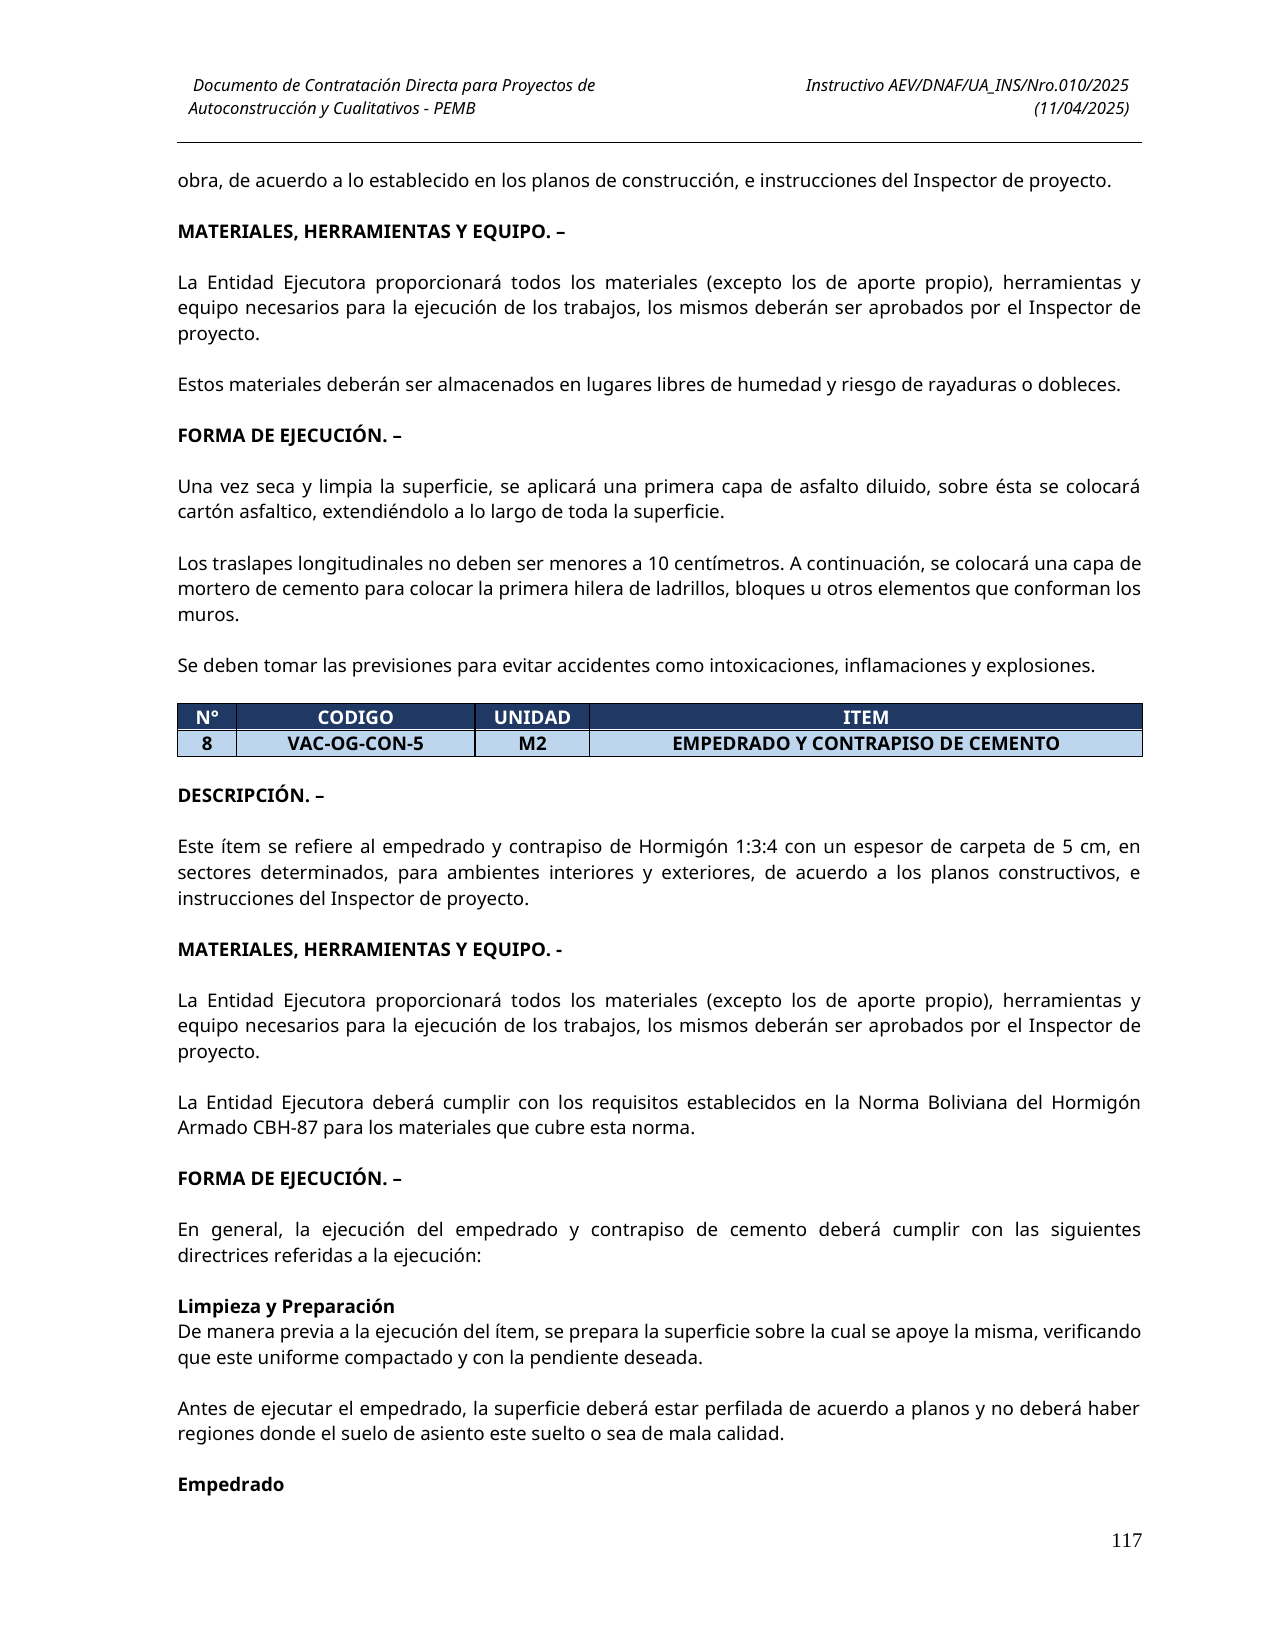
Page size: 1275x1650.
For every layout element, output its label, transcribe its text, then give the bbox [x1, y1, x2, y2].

text Se deben tomar las previsiones para evitar accidentes como intoxicaciones, inflamaciones y explosiones. [177, 652, 1142, 677]
text Los traslapes longitudinales no deben ser menores a 10 centímetros. A continuación, se colocará una capa de mortero de cemento para colocar la primera hilera de ladrillos, bloques u otros elementos que conforman los muros. [177, 550, 1142, 626]
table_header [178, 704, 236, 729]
text MATERIALES, HERRAMIENTAS Y EQUIPO. – [177, 218, 1142, 244]
text En general, la ejecución del empedrado y contrapiso de cemento deberá cumplir con las siguientes directrices referidas a la ejecución: [177, 1217, 1142, 1268]
text FORMA DE EJECUCIÓN. – [177, 422, 1142, 448]
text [177, 167, 1142, 193]
text FORMA DE EJECUCIÓN. – [177, 1166, 1142, 1191]
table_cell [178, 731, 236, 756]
text DESCRIPCIÓN. – [177, 783, 1142, 808]
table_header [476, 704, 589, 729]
text Este ítem se refiere al empedrado y contrapiso de Hormigón 1:3:4 con un espesor de carpeta de 5 cm, en sectores determinados, para ambientes interiores y exteriores, de acuerdo a los planos constructivos, e instrucciones del Inspector de proyecto. [177, 834, 1142, 910]
text Estos materiales deberán ser almacenados en lugares libres de humedad y riesgo de rayaduras o dobleces. [177, 371, 1142, 397]
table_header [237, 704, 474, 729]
text Empedrado [177, 1472, 1142, 1497]
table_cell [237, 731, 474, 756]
text Una vez seca y limpia la superficie, se aplicará una primera capa de asfalto diluido, sobre ésta se colocará cartón asfaltico, extendiéndolo a lo largo de toda la superficie. [177, 473, 1142, 524]
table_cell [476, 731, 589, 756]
text La Entidad Ejecutora deberá cumplir con los requisitos establecidos en la Norma Boliviana del Hormigón Armado CBH-87 para los materiales que cubre esta norma. [177, 1089, 1142, 1140]
text Limpieza y Preparación [177, 1293, 1142, 1319]
text De manera previa a la ejecución del ítem, se prepara la superficie sobre la cual se apoye la misma, verificando que este uniforme compactado y con la pendiente deseada. [177, 1319, 1142, 1370]
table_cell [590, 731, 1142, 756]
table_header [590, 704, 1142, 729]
text La Entidad Ejecutora proporcionará todos los materiales (excepto los de aporte propio), herramientas y equipo necesarios para la ejecución de los trabajos, los mismos deberán ser aprobados por el Inspector de proyecto. [177, 269, 1142, 346]
text MATERIALES, HERRAMIENTAS Y EQUIPO. - [177, 936, 1142, 961]
text Antes de ejecutar el empedrado, la superficie deberá estar perfilada de acuerdo a planos y no deberá haber regiones donde el suelo de asiento este suelto o sea de mala calidad. [177, 1395, 1142, 1446]
text La Entidad Ejecutora proporcionará todos los materiales (excepto los de aporte propio), herramientas y equipo necesarios para la ejecución de los trabajos, los mismos deberán ser aprobados por el Inspector de proyecto. [177, 987, 1142, 1063]
